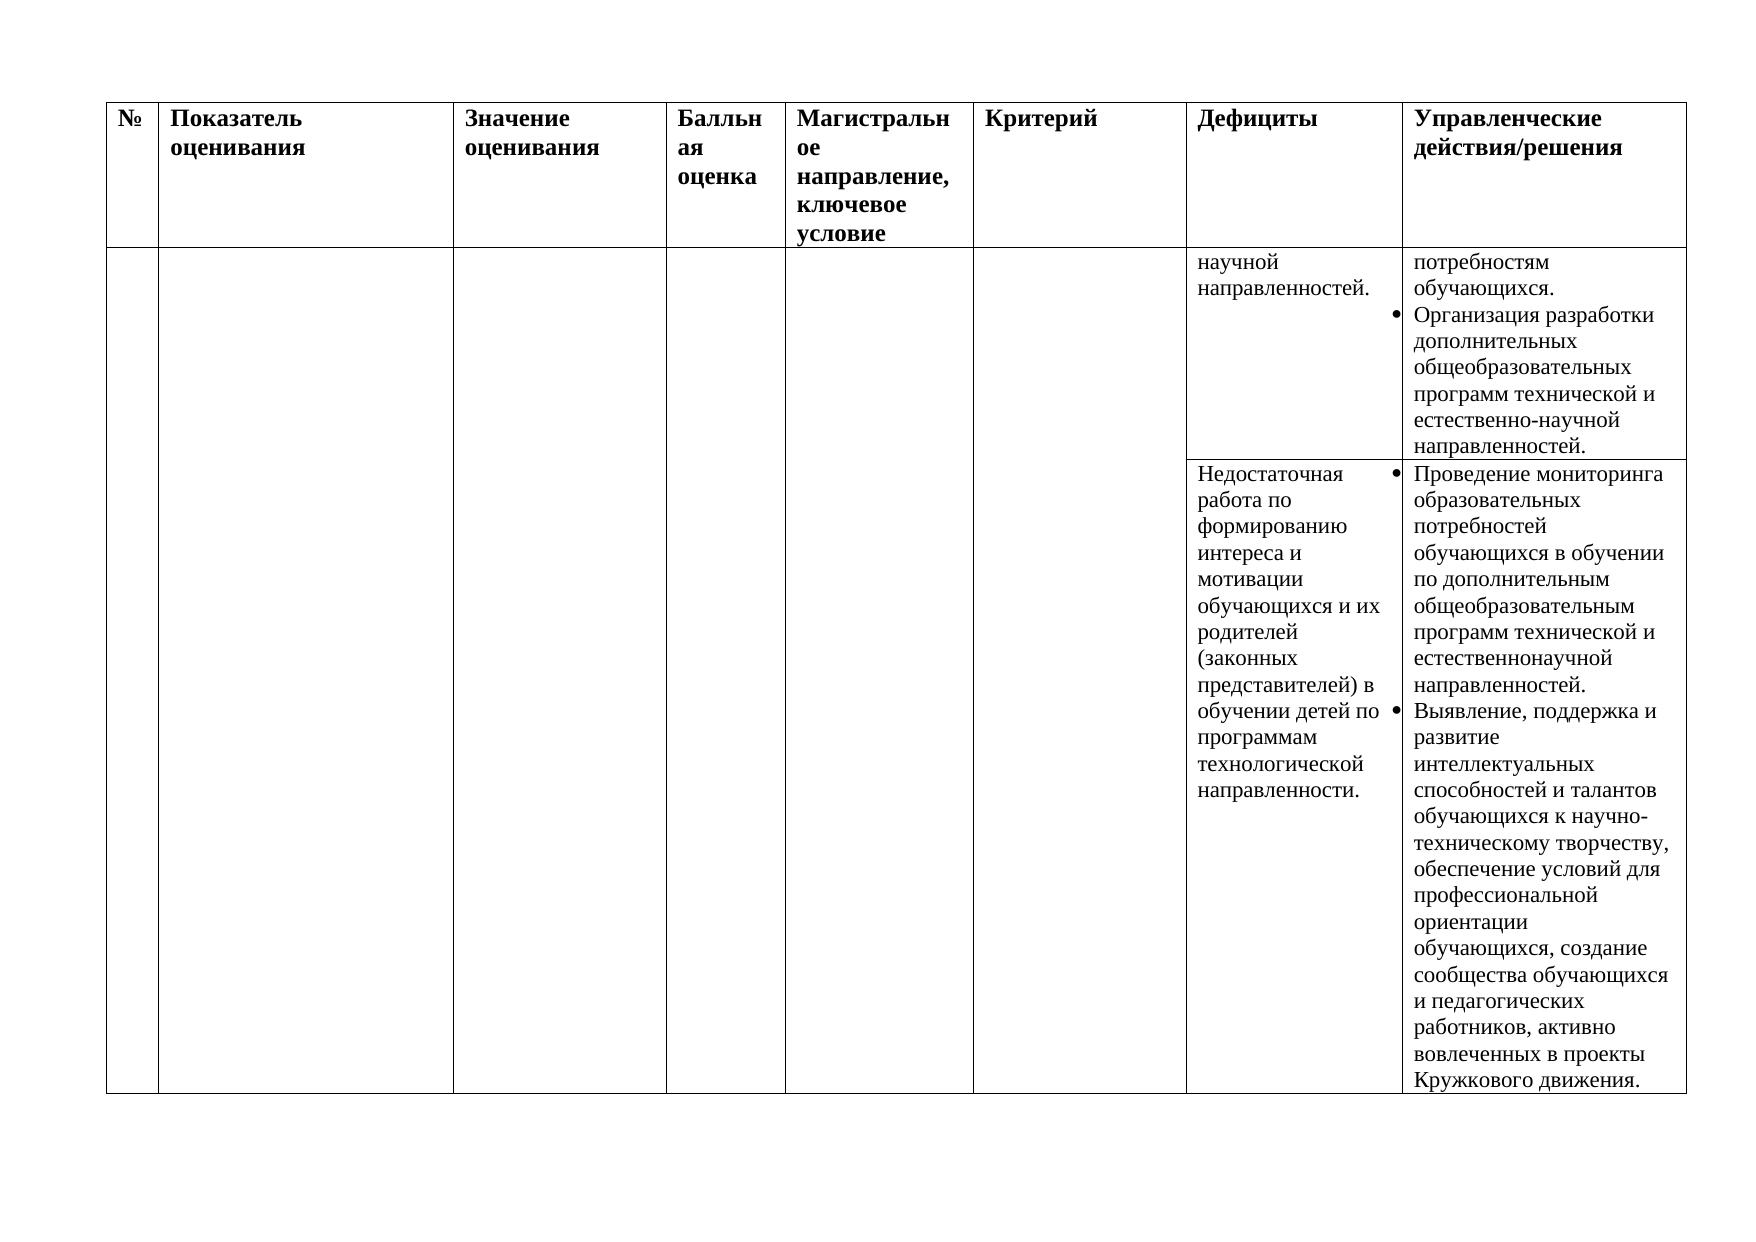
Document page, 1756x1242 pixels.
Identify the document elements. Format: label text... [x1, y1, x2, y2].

table_header Значение оценивания [454, 103, 666, 247]
table_cell Недостаточная работа по формированию интереса и мотивации обучающихся и их родителей (законных представителей) в обучении детей по программам технологической направленности. [1187, 460, 1402, 1092]
table_header Критерий [974, 103, 1186, 247]
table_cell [1403, 248, 1686, 459]
table_header Управленческие действия/решения [1403, 103, 1686, 247]
table_header Показатель оценивания [159, 103, 453, 247]
table_header Балльная оценка [667, 103, 785, 247]
table_header Магистральное направление, ключевое условие [786, 103, 973, 247]
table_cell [1187, 248, 1402, 459]
table_header № [107, 103, 158, 247]
table_cell Проведение мониторинга образовательных потребностей обучающихся в обучении по дополнительным общеобразовательным программ технической и естественнонаучной направленностей. Выявление, поддержка и развитие интеллектуальных способностей и талантов обучающихся к научно-техническому творчеству, обеспечение условий для профессиональной ориентации обучающихся, создание сообщества обучающихся и педагогических работников, активно вовлеченных в проекты Кружкового движения. [1403, 460, 1686, 1092]
table_header Дефициты [1187, 103, 1402, 247]
